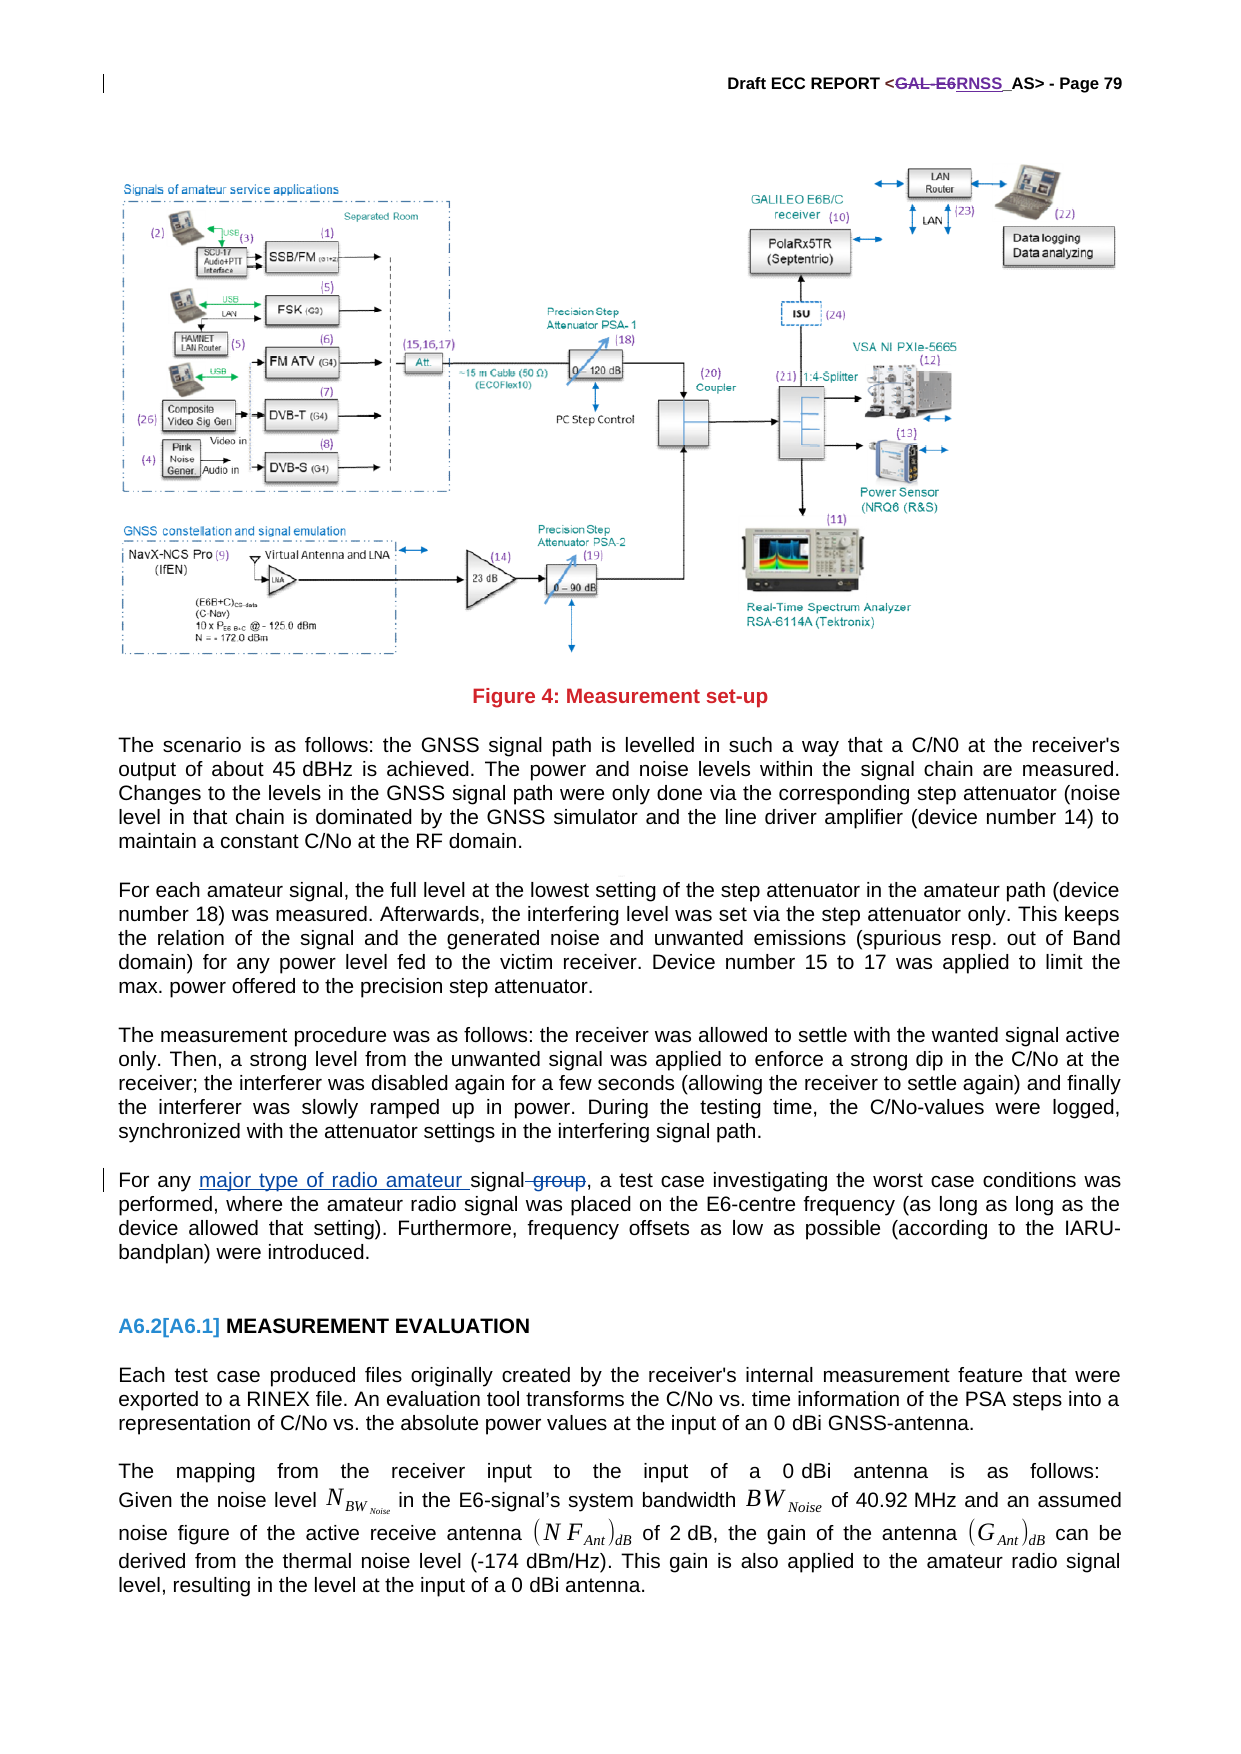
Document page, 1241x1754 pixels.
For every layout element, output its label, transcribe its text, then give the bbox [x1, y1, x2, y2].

text The measurement procedure was as follows: the receiver was allowed to settle with the wanted signal active only. Then, a strong level from the unwanted signal was applied to enforce a strong dip in the C/No at the receiver; the interferer was disabled again for a few seconds (allowing the receiver to settle again) and finally the interferer was slowly ramped up in power. During the testing time, the C/No-values were logged, synchronized with the attenuator settings in the interfering signal path. [118, 1023, 1122, 1143]
text For any signal, a test case investigating the worst case conditions was performed, where the amateur radio signal was placed on the E6-centre frequency (as long as long as the device allowed that setting). Furthermore, frequency offsets as low as possible (according to the IARU-bandplan) were introduced. [118, 1168, 1122, 1263]
text The mapping from the receiver input to the input of a 0 dBi antenna is as follows: Given the noise level in the E6-signal’s system bandwidth of 40.92 MHz and an assumed noise figure of the active receive antenna of 2 dB, the gain of the antenna can be derived from the thermal noise level (-174 dBm/Hz). This gain is also applied to the amateur radio signal level, resulting in the level at the input of a 0 dBi antenna. [118, 1459, 1122, 1597]
text The scenario is as follows: the GNSS signal path is levelled in such a way that a C/N0 at the receiver's output of about 45 dBHz is achieved. The power and noise levels within the signal chain are measured. Changes to the levels in the GNSS signal path were only done via the corresponding step attenuator (noise level in that chain is dominated by the GNSS simulator and the line driver amplifier (device number 14) to maintain a constant C/No at the RF domain. [118, 733, 1122, 853]
text Each test case produced files originally created by the receiver's internal measurement feature that were exported to a RINEX file. An evaluation tool transforms the C/No vs. time information of the PSA steps into a representation of C/No vs. the absolute power values at the input of an 0 dBi GNSS-antenna. [118, 1362, 1122, 1434]
subtitle Measurement evaluation [118, 1313, 1122, 1337]
text Figure 4: Measurement set-up [118, 684, 1122, 708]
picture [118, 150, 1123, 660]
text For each amateur signal, the full level at the lowest setting of the step attenuator in the amateur path (device number 18) was measured. Afterwards, the interfering level was set via the step attenuator only. This keeps the relation of the signal and the generated noise and unwanted emissions (spurious resp. out of Band domain) for any power level fed to the victim receiver. Device number 15 to 17 was applied to limit the max. power offered to the precision step attenuator. [118, 878, 1122, 998]
